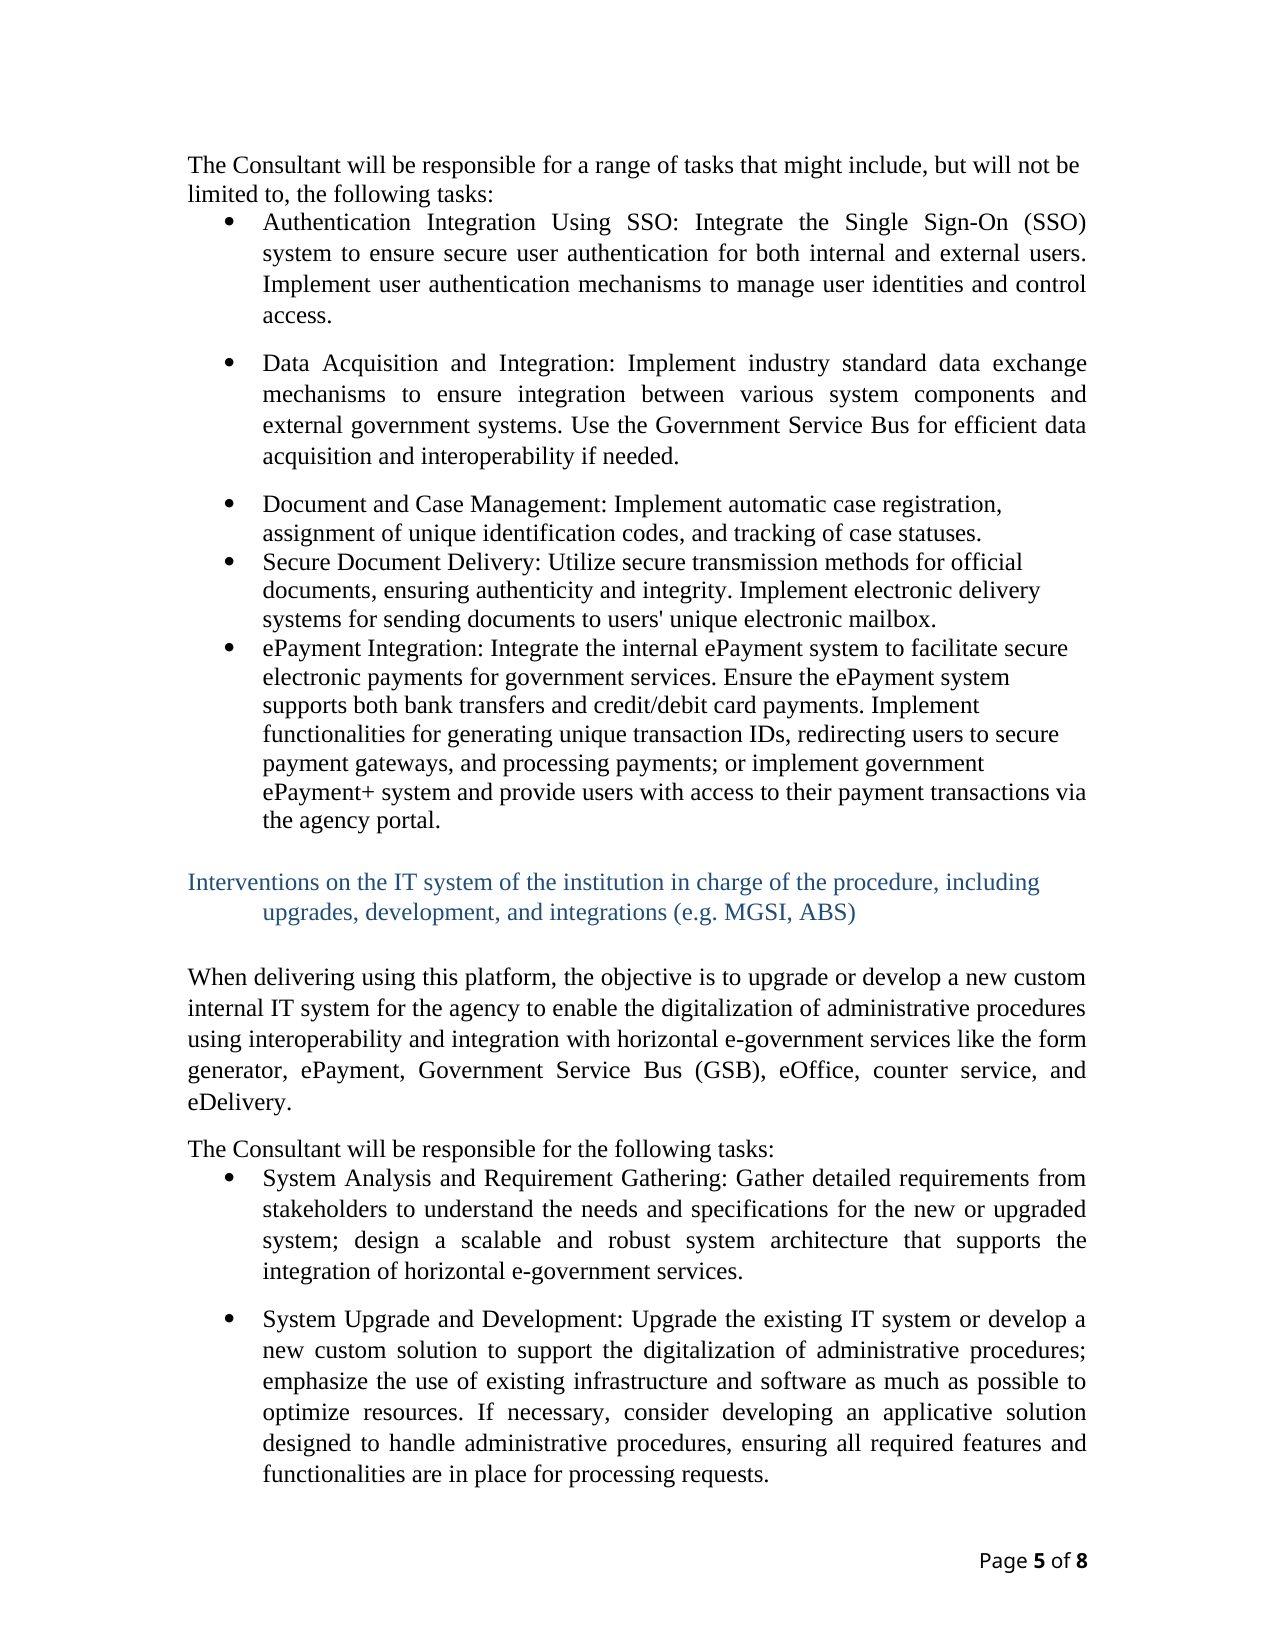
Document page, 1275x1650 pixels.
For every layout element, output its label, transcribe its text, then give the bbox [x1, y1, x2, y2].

list System Upgrade and Development: Upgrade the existing IT system or develop a new custom solution to support the digitalization of administrative procedures; emphasize the use of existing infrastructure and software as much as possible to optimize resources. If necessary, consider developing an applicative solution designed to handle administrative procedures, ensuring all required features and functionalities are in place for processing requests. [225, 1304, 1087, 1488]
list Data Acquisition and Integration: Implement industry standard data exchange mechanisms to ensure integration between various system components and external government systems. Use the Government Service Bus for efficient data acquisition and interoperability if needed. [225, 348, 1087, 470]
list Document and Case Management: Implement automatic case registration, assignment of unique identification codes, and tracking of case statuses. [225, 489, 1087, 547]
text When delivering using this platform, the objective is to upgrade or develop a new custom internal IT system for the agency to enable the digitalization of administrative procedures using interoperability and integration with horizontal e-government services like the form generator, ePayment, Government Service Bus (GSB), eOffice, counter service, and eDelivery. [187, 962, 1087, 1115]
list Secure Document Delivery: Utilize secure transmission methods for official documents, ensuring authenticity and integrity. Implement electronic delivery systems for sending documents to users' unique electronic mailbox. [225, 547, 1087, 633]
list Authentication Integration Using SSO: Integrate the Single Sign-On (SSO) system to ensure secure user authentication for both internal and external users. Implement user authentication mechanisms to manage user identities and control access. [225, 207, 1087, 329]
list Interventions on the IT system of the institution in charge of the procedure, including upgrades, development, and integrations (e.g. MGSI, ABS) [187, 867, 1087, 926]
list ePayment Integration: Integrate the internal ePayment system to facilitate secure electronic payments for government services. Ensure the ePayment system supports both bank transfers and credit/debit card payments. Implement functionalities for generating unique transaction IDs, redirecting users to secure payment gateways, and processing payments; or implement government ePayment+ system and provide users with access to their payment transactions via the agency portal. [225, 633, 1087, 834]
list System Analysis and Requirement Gathering: Gather detailed requirements from stakeholders to understand the needs and specifications for the new or upgraded system; design a scalable and robust system architecture that supports the integration of horizontal e-government services. [225, 1163, 1087, 1285]
text The Consultant will be responsible for the following tasks: [187, 1134, 1087, 1163]
text The Consultant will be responsible for a range of tasks that might include, but will not be limited to, the following tasks: [187, 150, 1087, 207]
